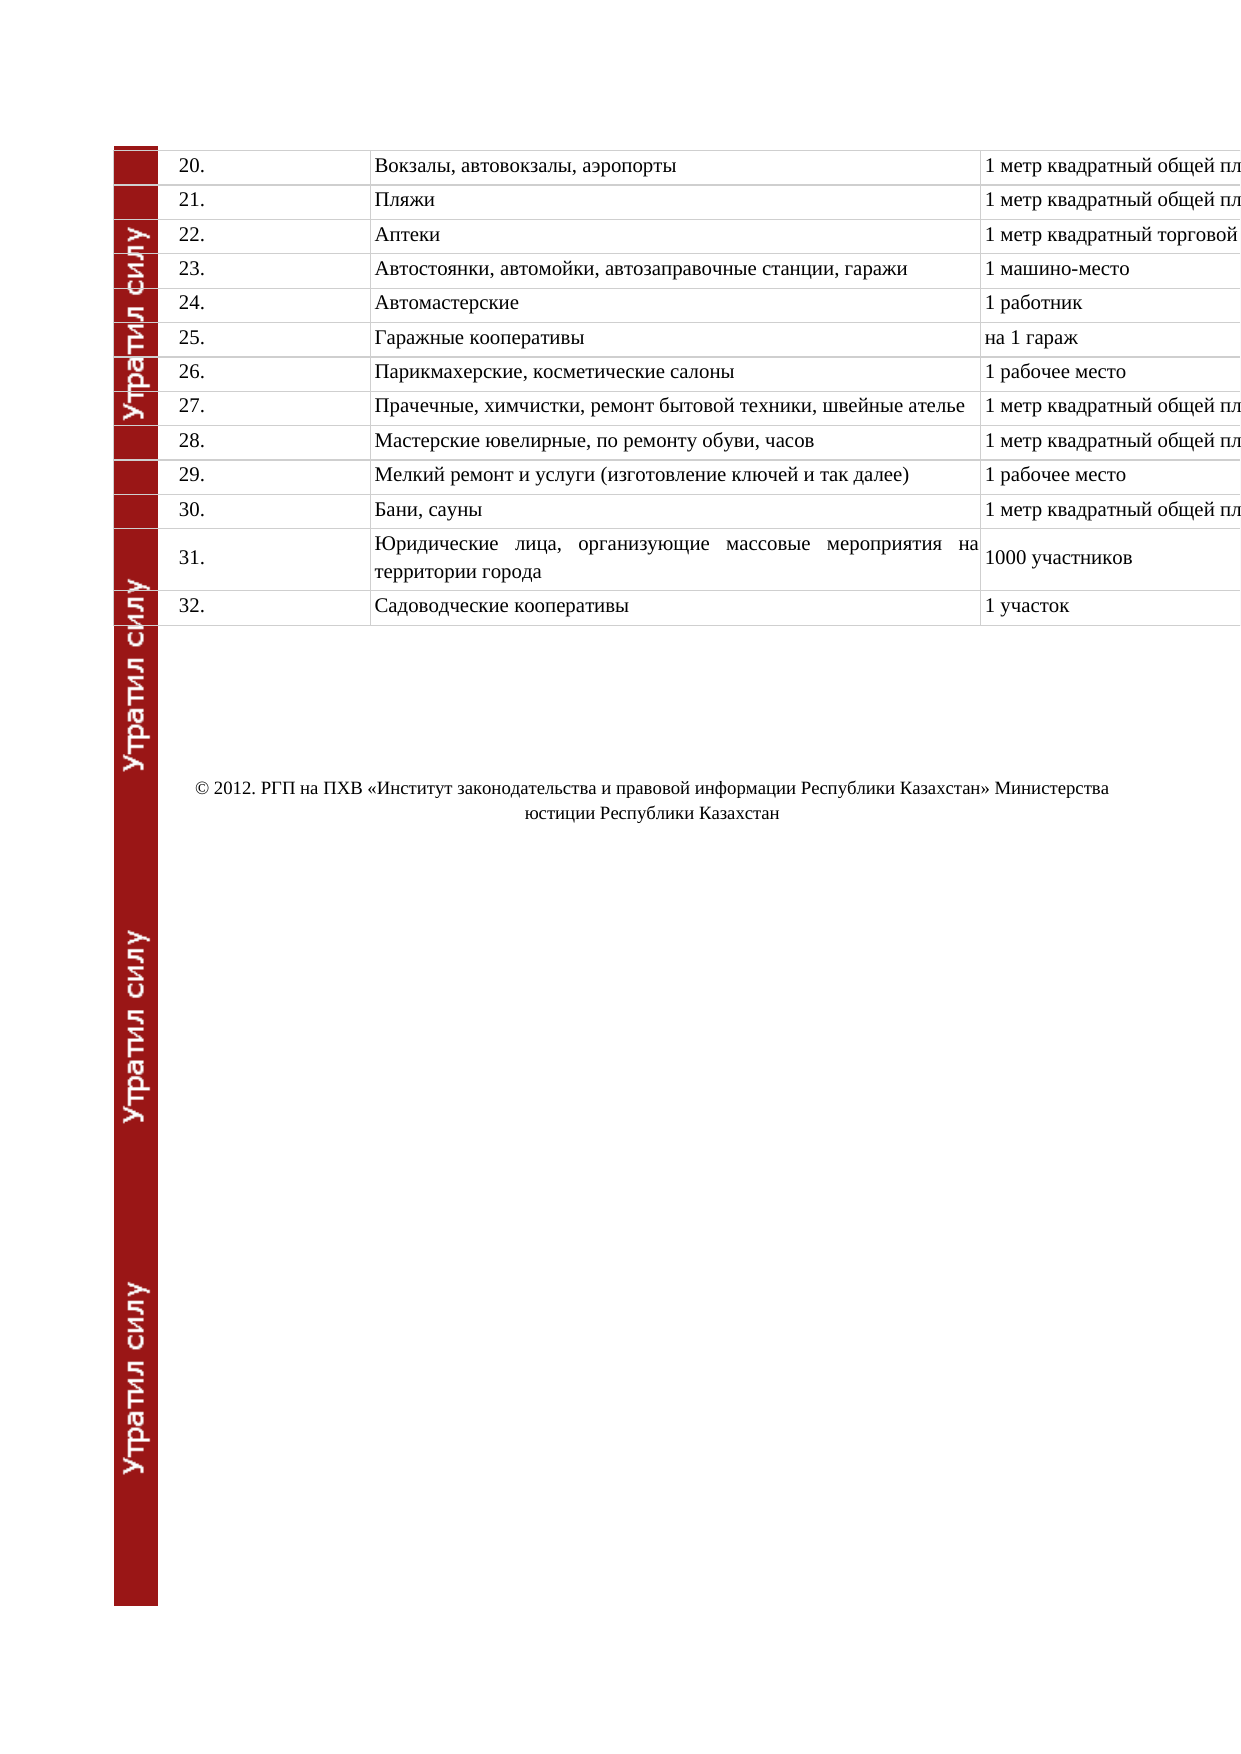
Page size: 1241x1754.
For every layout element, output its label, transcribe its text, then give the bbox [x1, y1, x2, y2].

table_cell на 1 гараж [981, 323, 1240, 356]
table_cell Автостоянки, автомойки, автозаправочные станции, гаражи [371, 254, 980, 287]
table_cell Мастерские ювелирные, по ремонту обуви, часов [371, 426, 980, 459]
table_cell 24. [114, 289, 370, 322]
table_cell Прачечные, химчистки, ремонт бытовой техники, швейные ателье [371, 392, 980, 425]
table_cell 1 метр квадратный торговой площади [981, 220, 1240, 253]
table_cell 1 работник [981, 289, 1240, 322]
table_cell 20. [114, 151, 370, 184]
picture [114, 626, 158, 777]
table_cell 26. [114, 358, 370, 391]
table_cell 1 рабочее место [981, 358, 1240, 391]
table_cell Парикмахерские, косметические салоны [371, 358, 980, 391]
table_cell 25. [114, 323, 370, 356]
table_cell 1 метр квадратный общей площади [981, 495, 1240, 528]
table_cell 32. [114, 591, 370, 624]
table_cell 29. [114, 461, 370, 494]
table_cell Юридические лица, организующие массовые мероприятия на территории города [371, 529, 980, 590]
table_cell 1 метр квадратный общей площади [981, 186, 1240, 219]
table_cell Аптеки [371, 220, 980, 253]
table_cell 1 машино-место [981, 254, 1240, 287]
table_cell Вокзалы, автовокзалы, аэропорты [371, 151, 980, 184]
table_cell 23. [114, 254, 370, 287]
table_cell Мелкий ремонт и услуги (изготовление ключей и так далее) [371, 461, 980, 494]
table_cell Садоводческие кооперативы [371, 591, 980, 624]
table_cell 27. [114, 392, 370, 425]
picture [114, 146, 158, 150]
table_cell 1000 участников [981, 529, 1240, 590]
table_cell 30. [114, 495, 370, 528]
table_cell Гаражные кооперативы [371, 323, 980, 356]
table_cell Пляжи [371, 186, 980, 219]
table_cell 28. [114, 426, 370, 459]
table_cell 1 участок [981, 591, 1240, 624]
table_cell Бани, сауны [371, 495, 980, 528]
table_cell 21. [114, 186, 370, 219]
table_cell 1 метр квадратный общей площади [981, 426, 1240, 459]
table_cell 22. [114, 220, 370, 253]
text © 2012. РГП на ПХВ «Институт законодательства и правовой информации Республики Казахстан» Министерства юстиции Республики Казахстан [112, 777, 1128, 823]
table_cell 1 метр квадратный общей площади [981, 151, 1240, 184]
picture [114, 823, 158, 1606]
table_cell 1 метр квадратный общей площади [981, 392, 1240, 425]
table_cell 1 рабочее место [981, 461, 1240, 494]
table_cell Автомастерские [371, 289, 980, 322]
table_cell 31. [114, 529, 370, 590]
